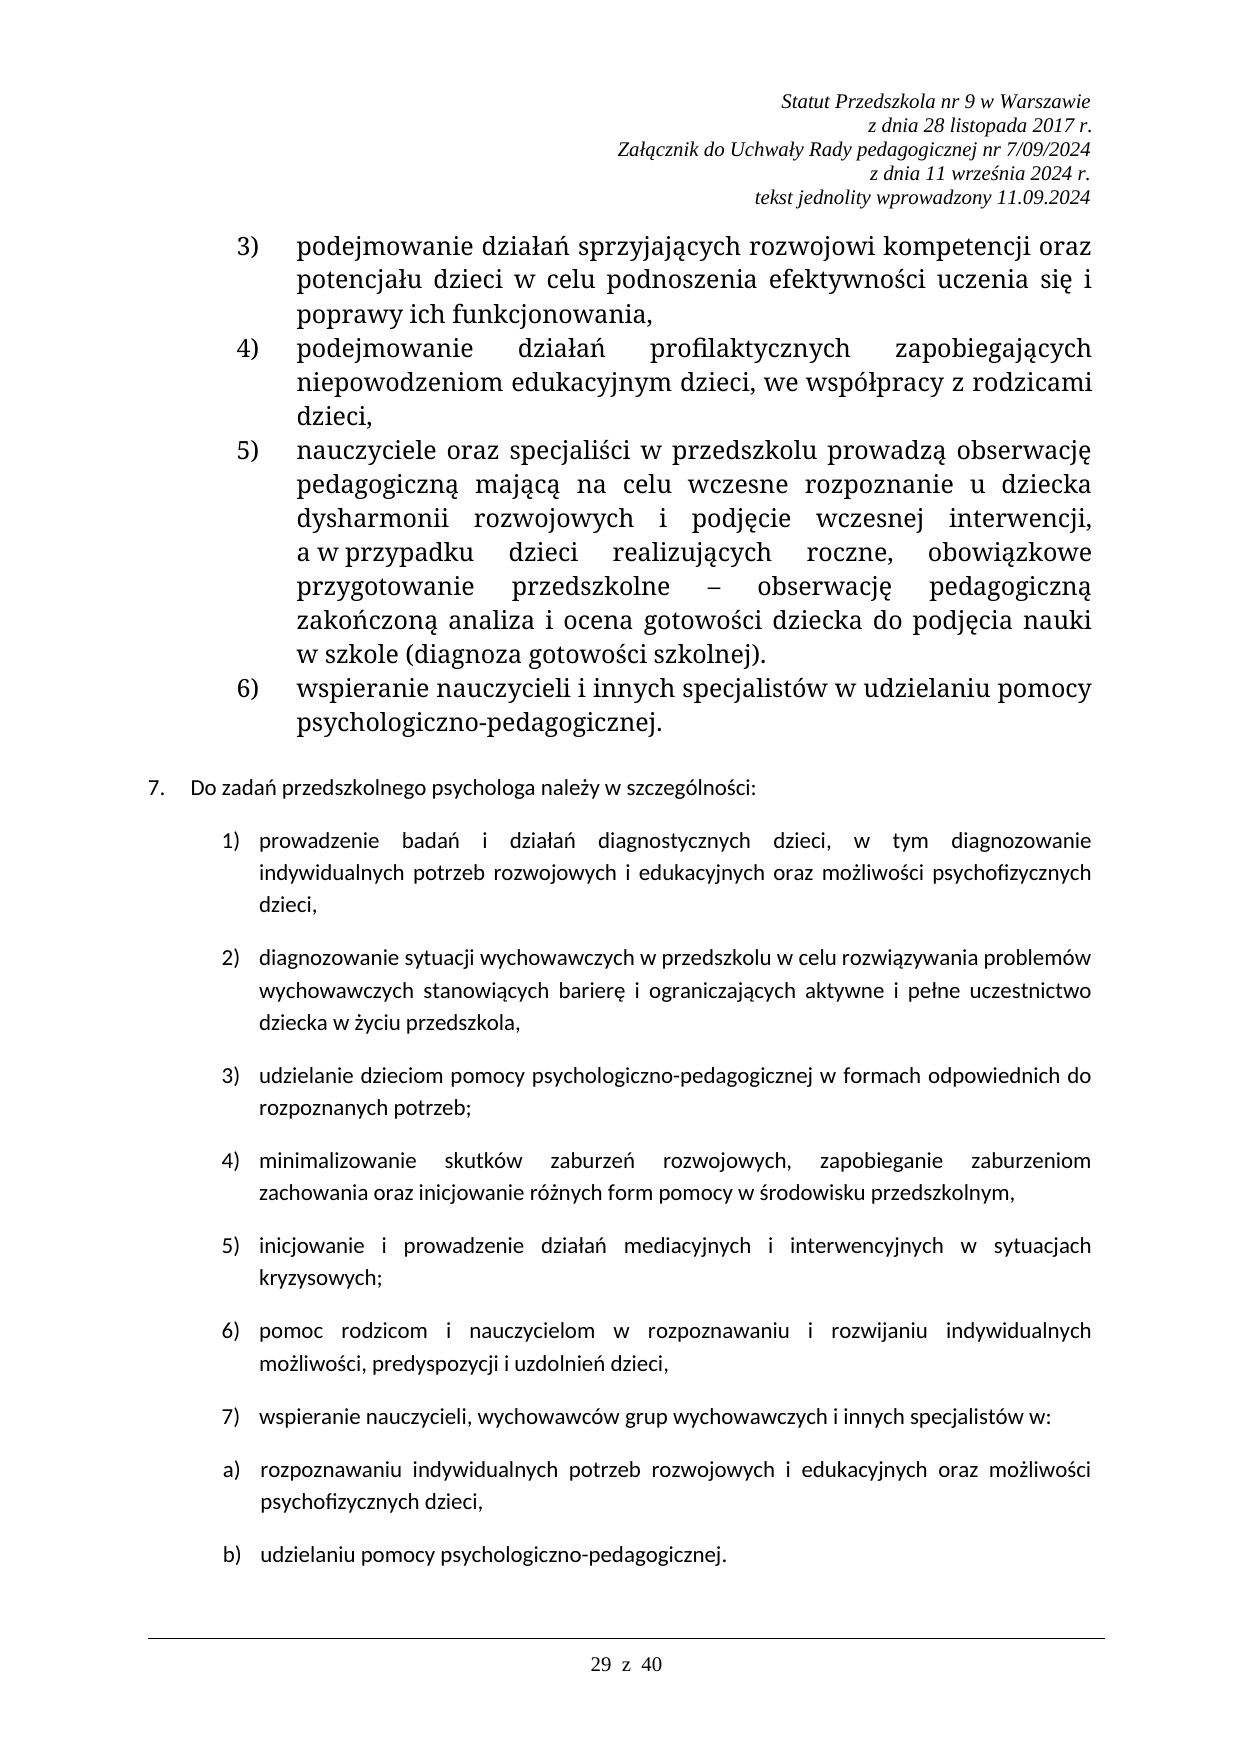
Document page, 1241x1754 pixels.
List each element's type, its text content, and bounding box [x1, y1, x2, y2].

list udzielaniu pomocy psychologiczno-pedagogicznej. [223, 1540, 1093, 1568]
list rozpoznawaniu indywidualnych potrzeb rozwojowych i edukacyjnych oraz możliwości psychofizycznych dzieci, [223, 1455, 1093, 1515]
list podejmowanie działań profilaktycznych zapobiegających niepowodzeniom edukacyjnym dzieci, we współpracy z rodzicami dzieci, [236, 330, 1093, 432]
list inicjowanie i prowadzenie działań mediacyjnych i interwencyjnych w sytuacjach kryzysowych; [221, 1231, 1093, 1292]
list wspieranie nauczycieli i innych specjalistów w udzielaniu pomocy psychologiczno-pedagogicznej. [236, 671, 1093, 739]
list prowadzenie badań i działań diagnostycznych dzieci, w tym diagnozowanie indywidualnych potrzeb rozwojowych i edukacyjnych oraz możliwości psychofizycznych dzieci, [221, 826, 1093, 918]
list wspieranie nauczycieli, wychowawców grup wychowawczych i innych specjalistów w: [221, 1402, 1093, 1430]
list diagnozowanie sytuacji wychowawczych w przedszkolu w celu rozwiązywania problemów wychowawczych stanowiących barierę i ograniczających aktywne i pełne uczestnictwo dziecka w życiu przedszkola, [221, 943, 1093, 1036]
list nauczyciele oraz specjaliści w przedszkolu prowadzą obserwację pedagogiczną mającą na celu wczesne rozpoznanie u dziecka dysharmonii rozwojowych i podjęcie wczesnej interwencji, a w przypadku dzieci realizujących roczne, obowiązkowe przygotowanie przedszkolne – obserwację pedagogiczną zakończoną analiza i ocena gotowości dziecka do podjęcia nauki w szkole (diagnoza gotowości szkolnej). [236, 432, 1093, 671]
list Do zadań przedszkolnego psychologa należy w szczególności: [148, 773, 1093, 801]
list pomoc rodzicom i nauczycielom w rozpoznawaniu i rozwijaniu indywidualnych możliwości, predyspozycji i uzdolnień dzieci, [221, 1317, 1093, 1377]
list minimalizowanie skutków zaburzeń rozwojowych, zapobieganie zaburzeniom zachowania oraz inicjowanie różnych form pomocy w środowisku przedszkolnym, [221, 1146, 1093, 1206]
list udzielanie dzieciom pomocy psychologiczno-pedagogicznej w formach odpowiednich do rozpoznanych potrzeb; [221, 1061, 1093, 1121]
list podejmowanie działań sprzyjających rozwojowi kompetencji oraz potencjału dzieci w celu podnoszenia efektywności uczenia się i poprawy ich funkcjonowania, [236, 228, 1093, 330]
